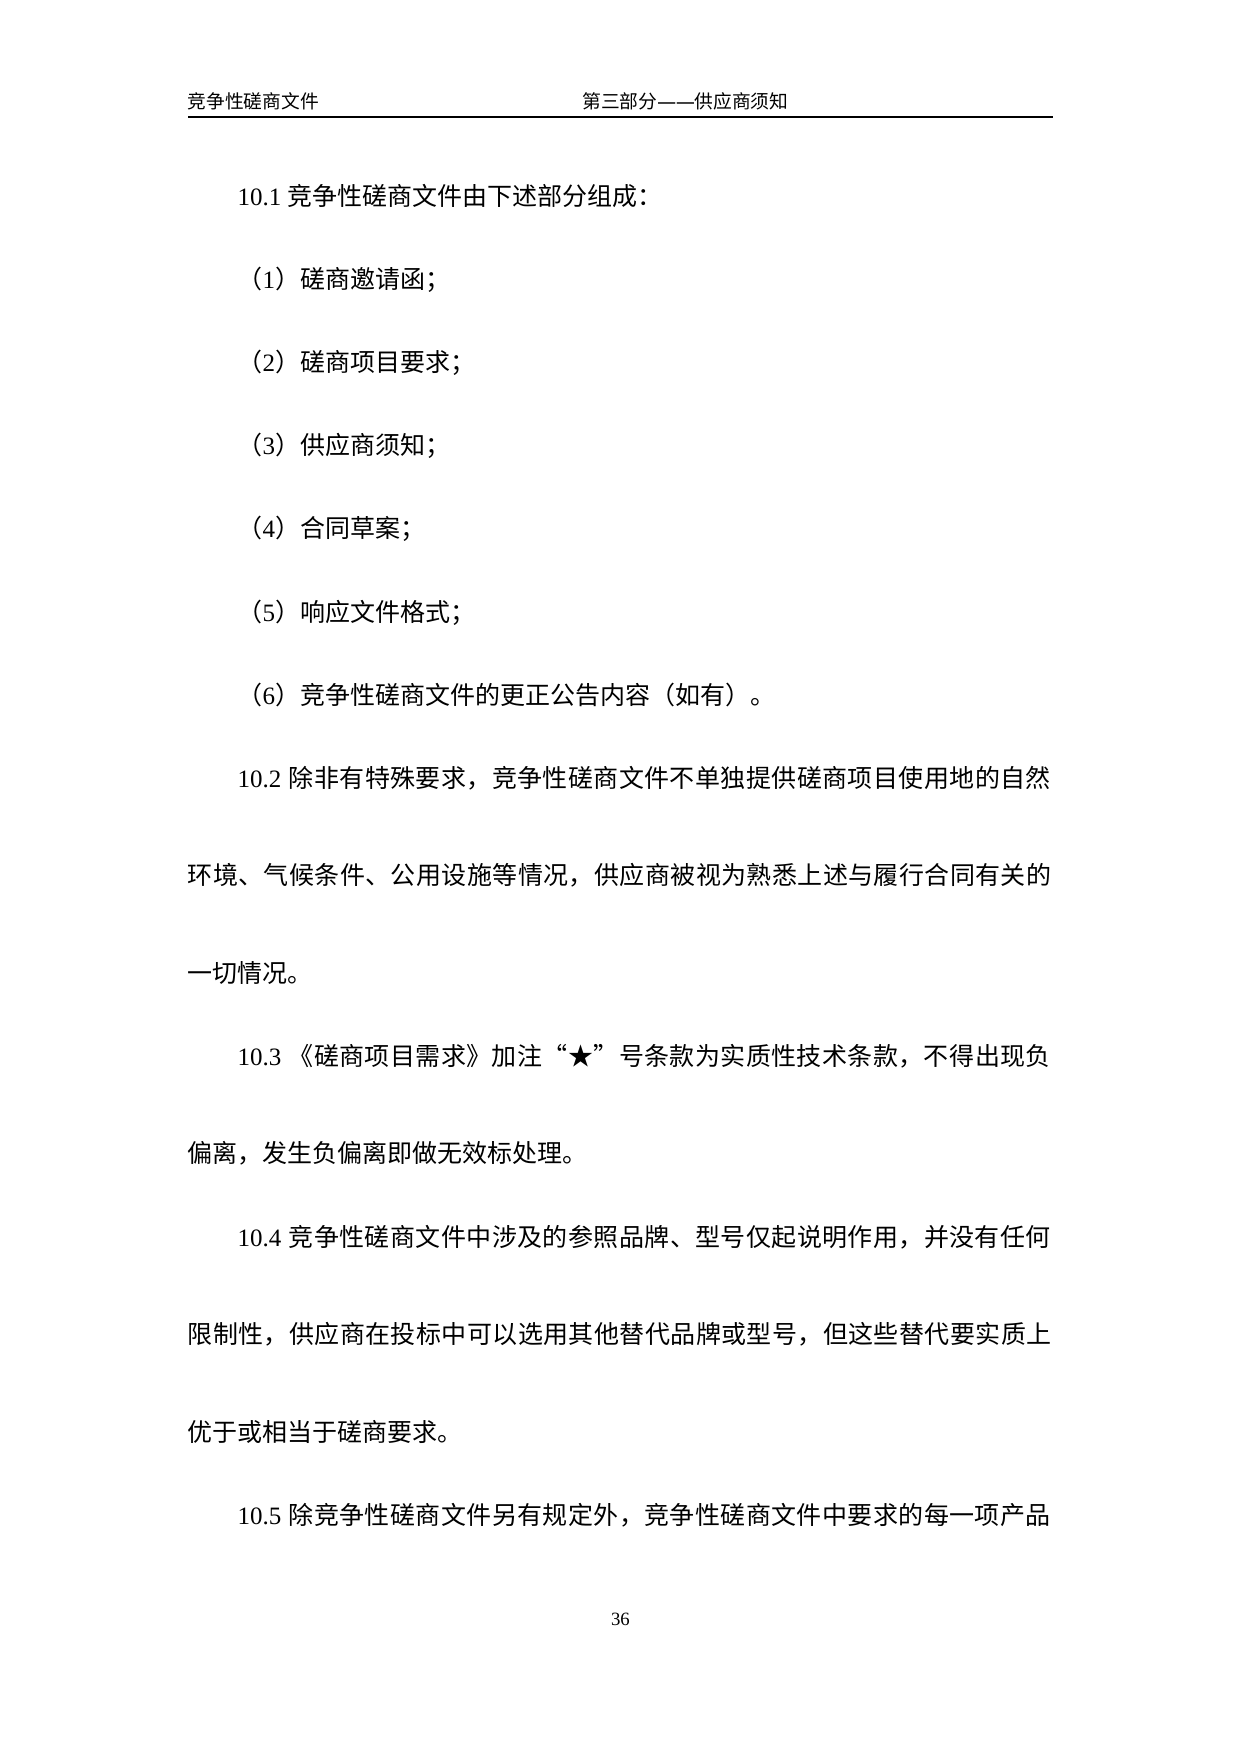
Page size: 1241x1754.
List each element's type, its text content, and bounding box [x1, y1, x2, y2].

text （2）磋商项目要求； [187, 328, 1053, 393]
text （5）响应文件格式； [187, 578, 1053, 643]
text （4）合同草案； [187, 494, 1053, 559]
text 10.1 竞争性磋商文件由下述部分组成： [187, 162, 1053, 227]
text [187, 1481, 1053, 1546]
text （3）供应商须知； [187, 411, 1053, 476]
text 10.4 竞争性磋商文件中涉及的参照品牌、型号仅起说明作用，并没有任何限制性，供应商在投标中可以选用其他替代品牌或型号，但这些替代要实质上优于或相当于磋商要求。 [187, 1203, 1053, 1463]
text （1）磋商邀请函； [187, 245, 1053, 310]
text 10.2 除非有特殊要求，竞争性磋商文件不单独提供磋商项目使用地的自然环境、气候条件、公用设施等情况，供应商被视为熟悉上述与履行合同有关的一切情况。 [187, 744, 1053, 1004]
text 10.3 《磋商项目需求》加注“★”号条款为实质性技术条款，不得出现负偏离，发生负偏离即做无效标处理。 [187, 1022, 1053, 1184]
text （6）竞争性磋商文件的更正公告内容（如有）。 [187, 661, 1053, 726]
